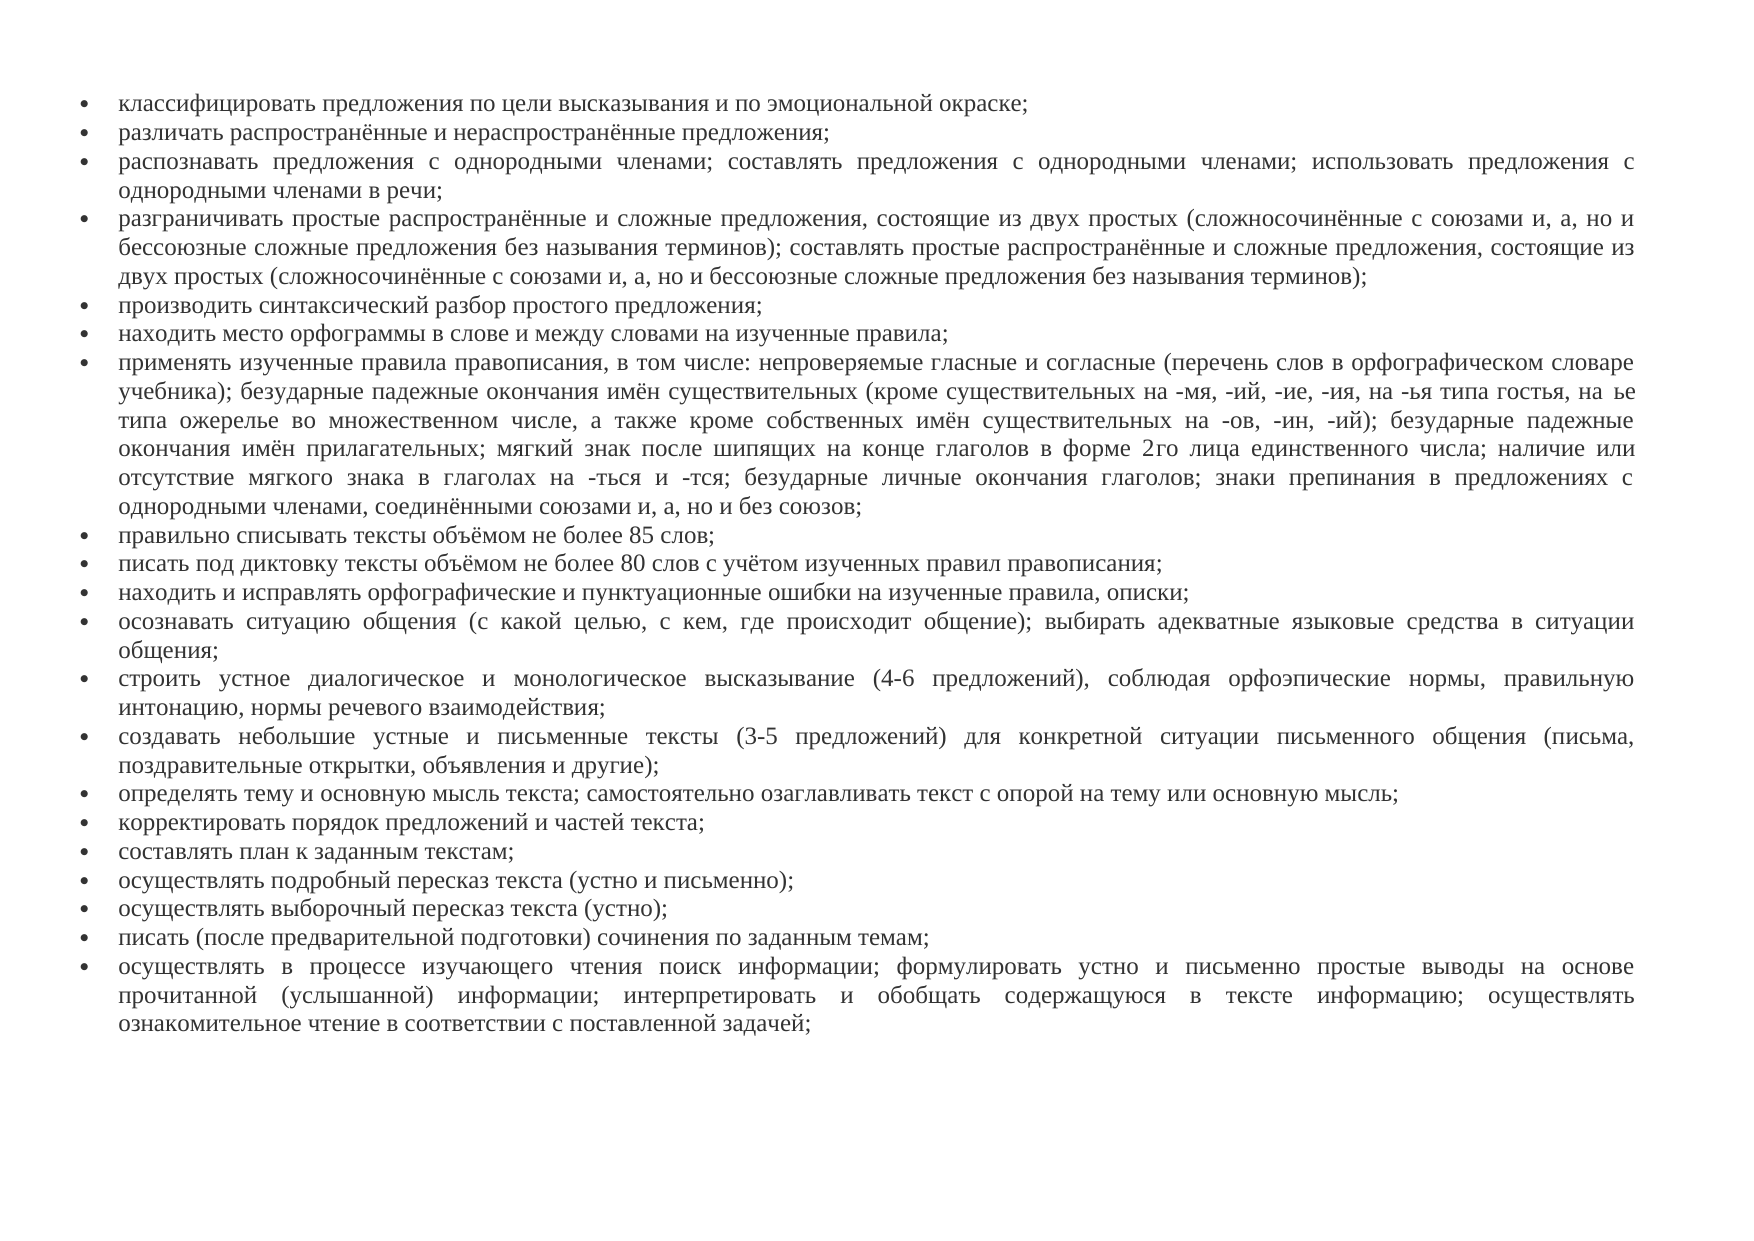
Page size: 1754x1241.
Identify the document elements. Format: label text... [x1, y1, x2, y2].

list строить устное диалогическое и монологическое высказывание (4-6 предложений), соблюдая орфоэпические нормы, правильную интонацию, нормы речевого взаимодействия; [81, 663, 1636, 721]
list находить место орфограммы в слове и между словами на изученные правила; [81, 318, 1636, 347]
list правильно списывать тексты объёмом не более 85 слов; [81, 520, 1636, 548]
list осуществлять подробный пересказ текста (устно и письменно); [81, 865, 1636, 893]
list осуществлять в процессе изучающего чтения поиск информации; формулировать устно и письменно простые выводы на основе прочитанной (услышанной) информации; интерпретировать и обобщать содержащуюся в тексте информацию; осуществлять ознакомительное чтение в соответствии с поставленной задачей; [81, 951, 1636, 1037]
list определять тему и основную мысль текста; самостоятельно озаглавливать текст с опорой на тему или основную мысль; [81, 778, 1636, 807]
list создавать небольшие устные и письменные тексты (3-5 предложений) для конкретной ситуации письменного общения (письма, поздравительные открытки, объявления и другие); [81, 721, 1636, 778]
list осуществлять выборочный пересказ текста (устно); [81, 893, 1636, 922]
list составлять план к заданным текстам; [81, 836, 1636, 865]
list находить и исправлять орфографические и пунктуационные ошибки на изученные правила, описки; [81, 577, 1636, 606]
list производить синтаксический разбор простого предложения; [81, 290, 1636, 318]
list писать под диктовку тексты объёмом не более 80 слов с учётом изученных правил правописания; [81, 548, 1636, 577]
list классифицировать предложения по цели высказывания и по эмоциональной окраске; [81, 88, 1636, 117]
list писать (после предварительной подготовки) сочинения по заданным темам; [81, 922, 1636, 951]
list различать распространённые и нераспространённые предложения; [81, 117, 1636, 146]
list применять изученные правила правописания, в том числе: непроверяемые гласные и согласные (перечень слов в орфографическом словаре учебника); безударные падежные окончания имён существительных (кроме существительных на -мя, -ий, -ие, -ия, на -ья типа гостья, на ье типа ожерелье во множественном числе, а также кроме собственных имён существительных на -ов, -ин, -ий); безударные падежные окончания имён прилагательных; мягкий знак после шипящих на конце глаголов в форме 2го лица единственного числа; наличие или отсутствие мягкого знака в глаголах на -ться и -тся; безударные личные окончания глаголов; знаки препинания в предложениях с однородными членами, соединёнными союзами и, а, но и без союзов; [81, 347, 1636, 520]
list осознавать ситуацию общения (с какой целью, с кем, где происходит общение); выбирать адекватные языковые средства в ситуации общения; [81, 606, 1636, 663]
list распознавать предложения с однородными членами; составлять предложения с однородными членами; использовать предложения с однородными членами в речи; [81, 146, 1636, 203]
list корректировать порядок предложений и частей текста; [81, 807, 1636, 836]
list разграничивать простые распространённые и сложные предложения, состоящие из двух простых (сложносочинённые с союзами и, а, но и бессоюзные сложные предложения без называния терминов); составлять простые распространённые и сложные предложения, состоящие из двух простых (сложносочинённые с союзами и, а, но и бессоюзные сложные предложения без называния терминов); [81, 203, 1636, 290]
